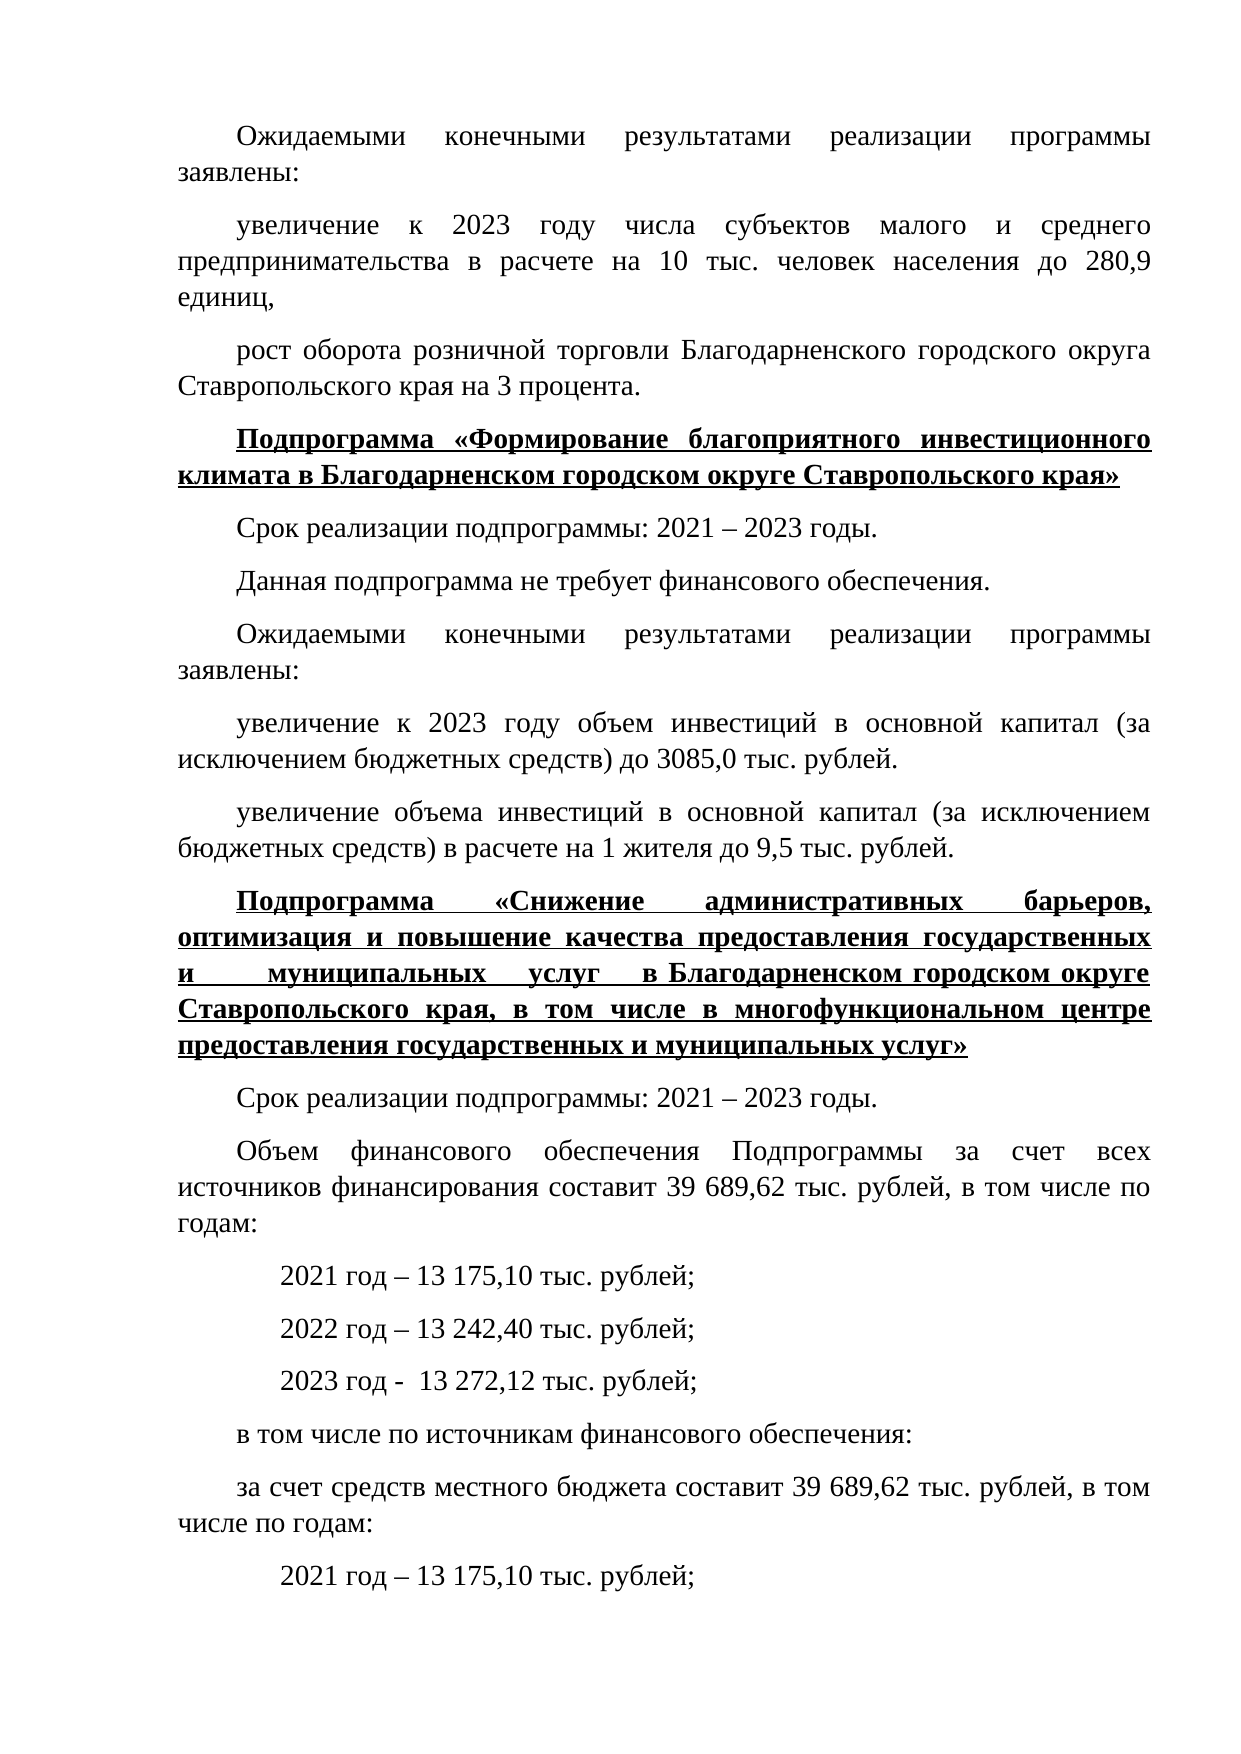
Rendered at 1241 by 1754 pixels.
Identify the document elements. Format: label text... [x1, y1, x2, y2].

text Ожидаемыми конечными результатами реализации программы заявлены: [177, 616, 1152, 685]
text увеличение объема инвестиций в основной капитал (за исключением бюджетных средств) в расчете на 1 жителя до 9,5 тыс. рублей. [177, 794, 1152, 863]
text увеличение к 2023 году объем инвестиций в основной капитал (за исключением бюджетных средств) до 3085,0 тыс. рублей. [177, 705, 1152, 774]
text Ожидаемыми конечными результатами реализации программы заявлены: [177, 118, 1152, 188]
text Подпрограмма «Формирование благоприятного инвестиционного климата в Благодарненском городском округе Ставропольского края» [177, 421, 1152, 491]
text 2021 год – 13 175,10 тыс. рублей; [177, 1258, 1152, 1291]
text 2022 год – 13 242,40 тыс. рублей; [177, 1311, 1152, 1344]
text Подпрограмма «Снижение административных барьеров, оптимизация и повышение качества предоставления государственных и муниципальных услуг в Благодарненском городском округе Ставропольского края, в том числе в многофункциональном центре предоставления государственных и муниципальных услуг» [177, 949, 1152, 1020]
text Подпрограмма «Снижение административных барьеров, оптимизация и повышение качества предоставления государственных и муниципальных услуг в Благодарненском городском округе Ставропольского края, в том числе в многофункциональном центре предоставления государственных и муниципальных услуг» [177, 1021, 1152, 1061]
text Срок реализации подпрограммы: 2021 – 2023 годы. [177, 510, 1152, 544]
text 2021 год – 13 175,10 тыс. рублей; [177, 1558, 1152, 1592]
text рост оборота розничной торговли Благодарненского городского округа Ставропольского края на 3 процента. [177, 332, 1152, 402]
text за счет средств местного бюджета составит 39 689,62 тыс. рублей, в том числе по годам: [177, 1469, 1152, 1539]
text в том числе по источникам финансового обеспечения: [177, 1416, 1152, 1450]
text 2023 год - 13 272,12 тыс. рублей; [177, 1363, 1152, 1397]
text Подпрограмма «Снижение административных барьеров, оптимизация и повышение качества предоставления государственных и муниципальных услуг в Благодарненском городском округе Ставропольского края, в том числе в многофункциональном центре предоставления государственных и муниципальных услуг» [177, 883, 1152, 948]
text Данная подпрограмма не требует финансового обеспечения. [177, 563, 1152, 596]
text Срок реализации подпрограммы: 2021 – 2023 годы. [177, 1080, 1152, 1113]
text Объем финансового обеспечения Подпрограммы за счет всех источников финансирования составит 39 689,62 тыс. рублей, в том числе по годам: [177, 1133, 1152, 1239]
text увеличение к 2023 году числа субъектов малого и среднего предпринимательства в расчете на 10 тыс. человек населения до 280,9 единиц, [177, 207, 1152, 313]
